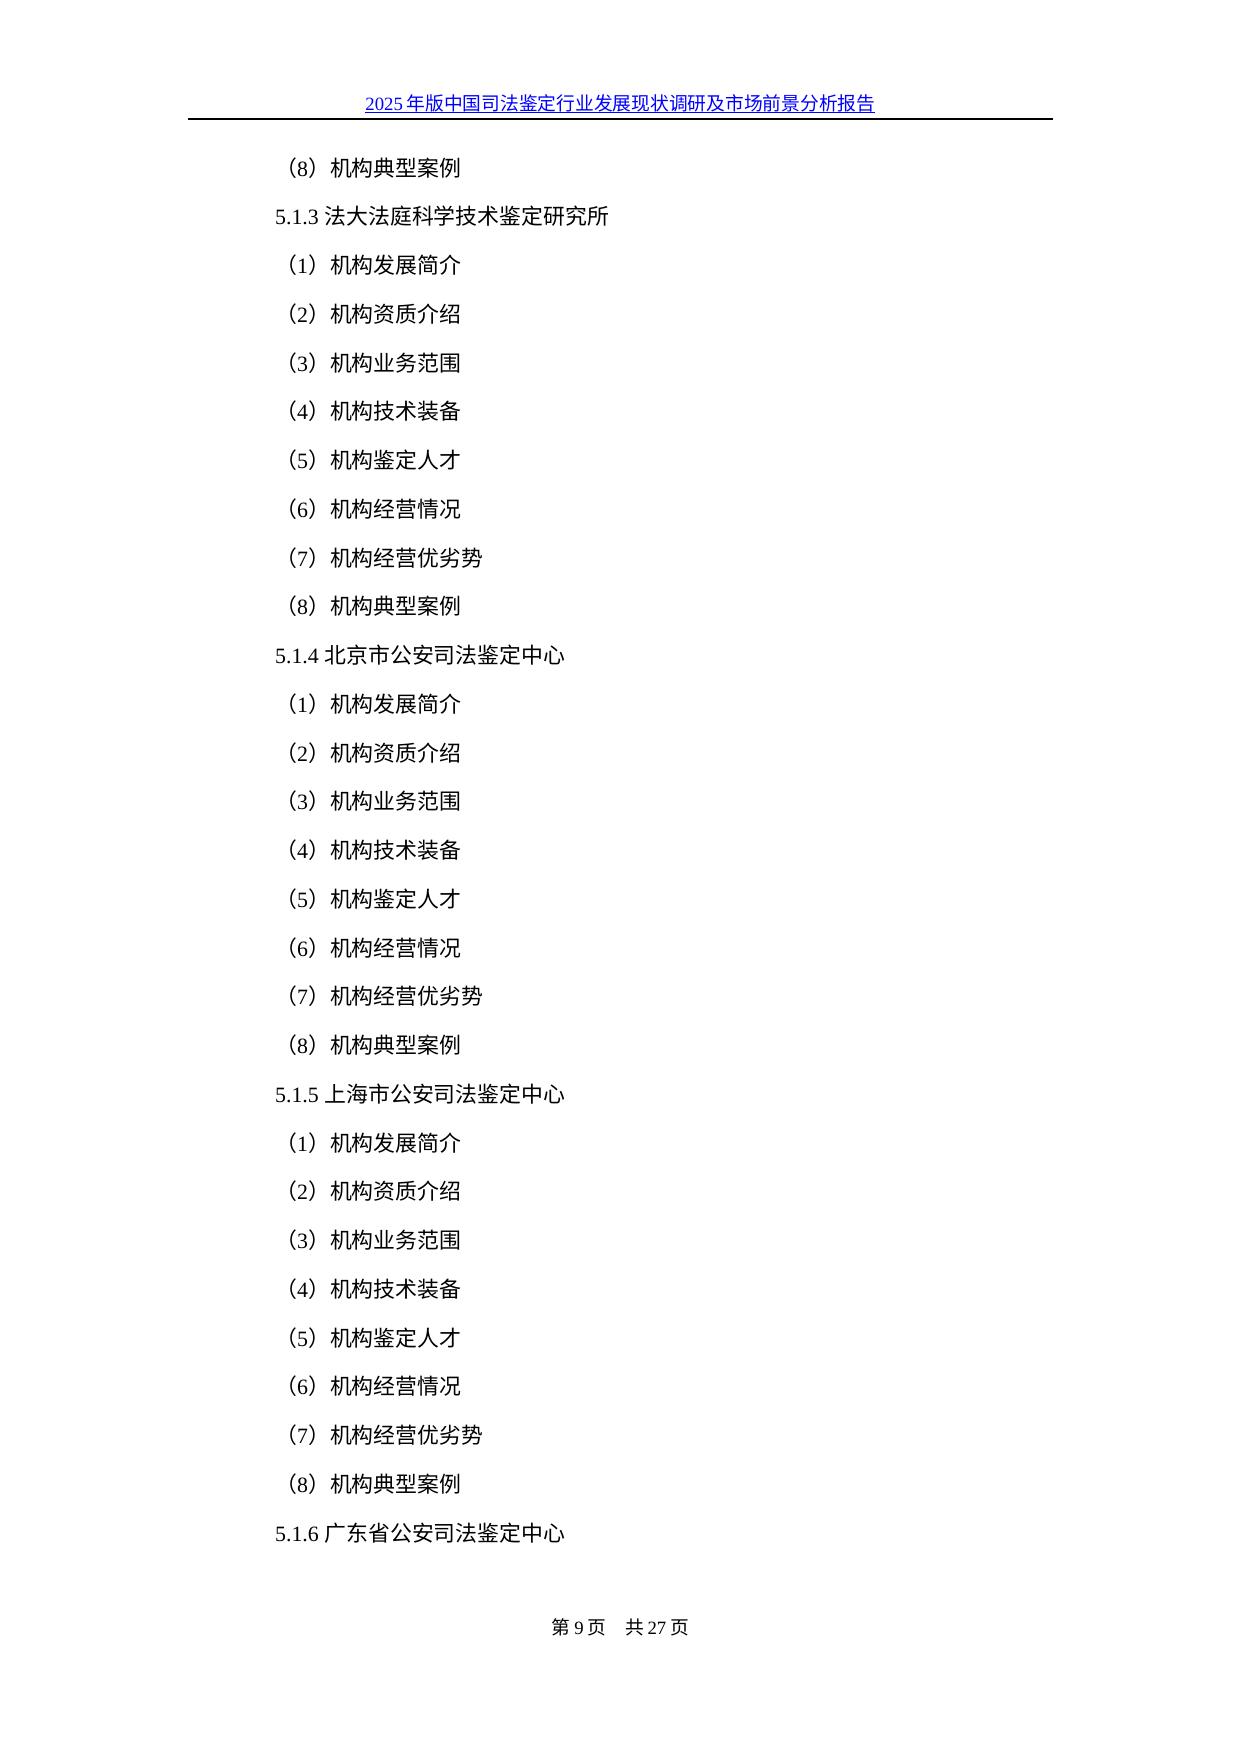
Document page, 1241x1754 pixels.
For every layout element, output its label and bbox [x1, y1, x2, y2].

text [187, 150, 1053, 1548]
